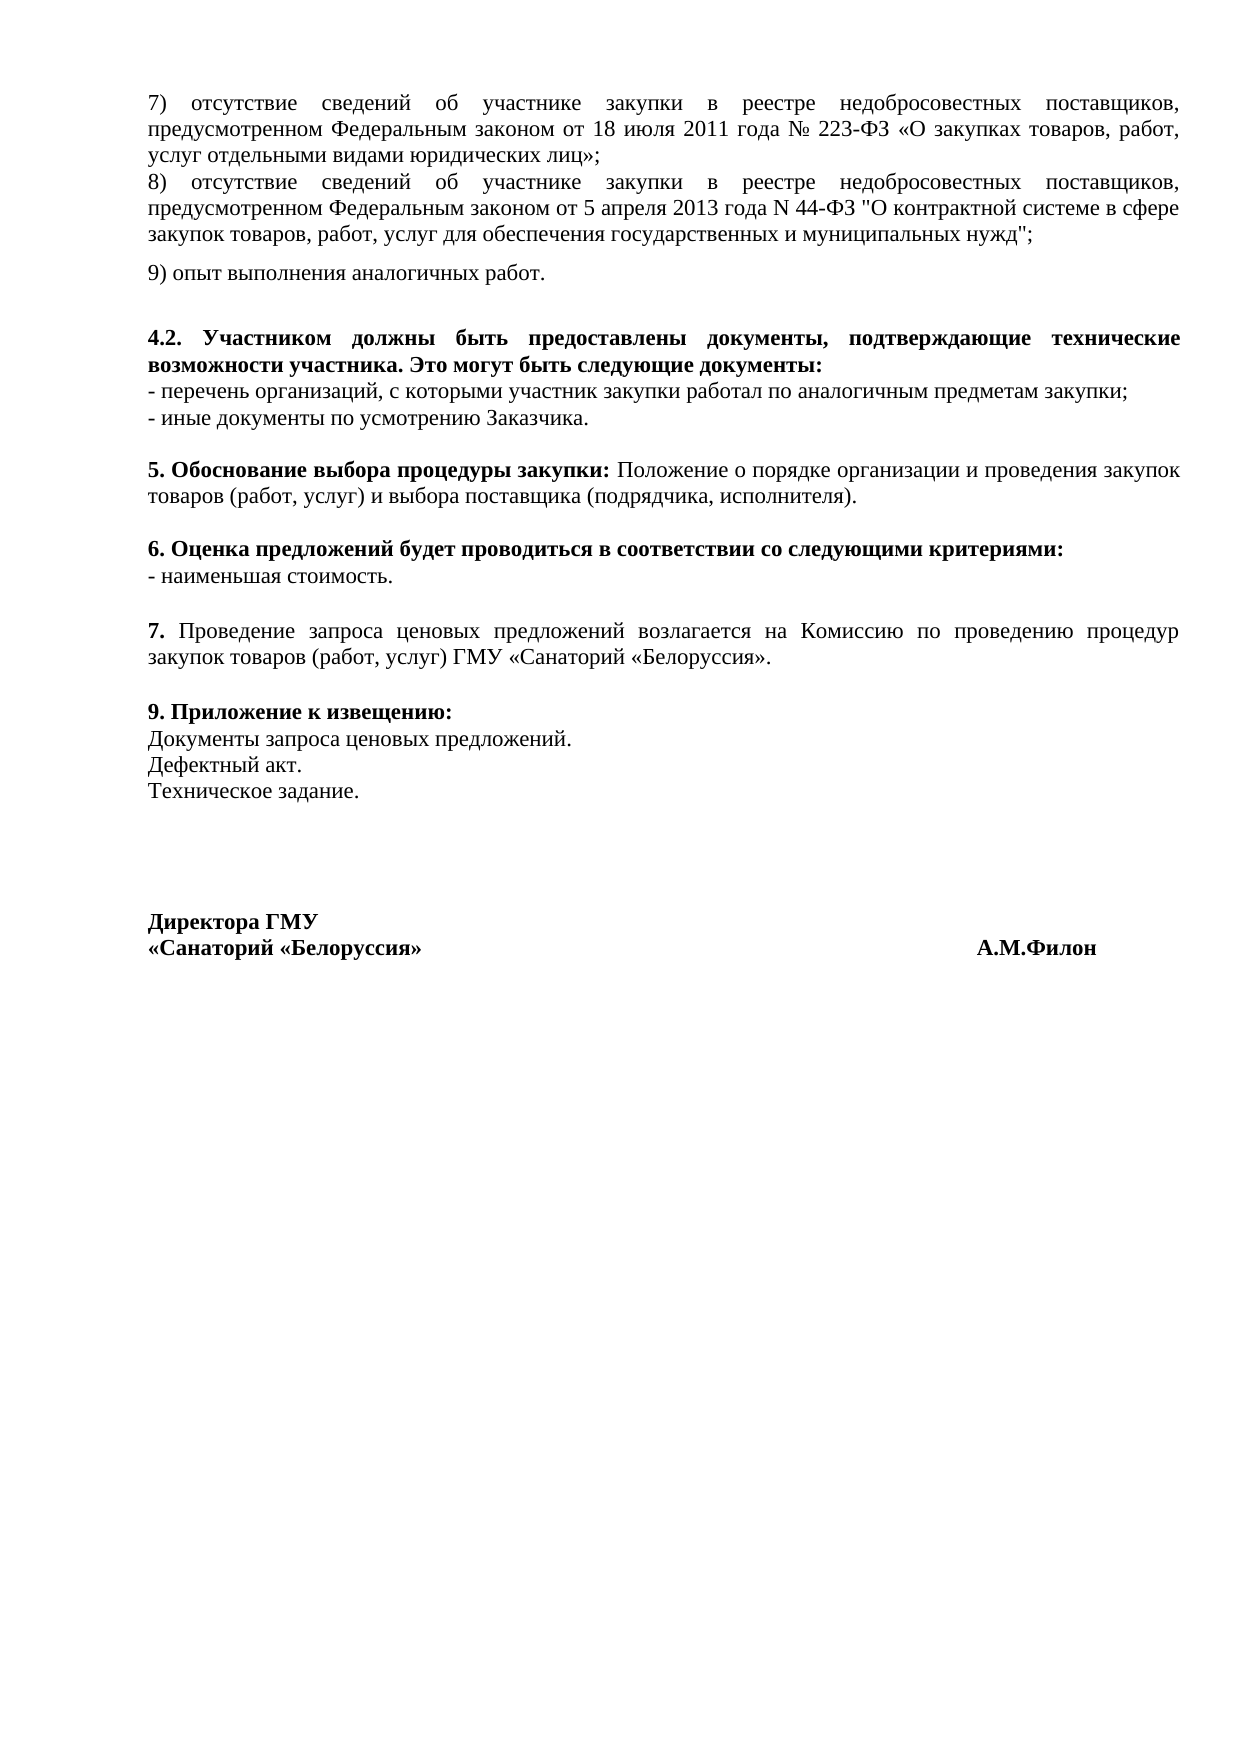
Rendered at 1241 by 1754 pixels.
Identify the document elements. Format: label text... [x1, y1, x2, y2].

text Дефектный акт. [148, 751, 1181, 777]
text 6. Оценка предложений будет проводиться в соответствии со следующими критериями: [148, 535, 1181, 562]
text Документы запроса ценовых предложений. [148, 724, 1181, 751]
text 5. Обоснование выбора процедуры закупки: Положение о порядке организации и проведения закупок товаров (работ, услуг) и выбора поставщика (подрядчика, исполнителя). [148, 456, 1181, 509]
text 8) отсутствие сведений об участнике закупки в реестре недобросовестных поставщиков, предусмотренном Федеральным законом от 5 апреля 2013 года N 44-ФЗ "О контрактной системе в сфере закупок товаров, работ, услуг для обеспечения государственных и муниципальных нужд"; [148, 168, 1181, 247]
text Директора ГМУ [148, 908, 1181, 934]
text 9) опыт выполнения аналогичных работ. [148, 259, 1181, 286]
text 4.2. Участником должны быть предоставлены документы, подтверждающие технические возможности участника. Это могут быть следующие документы: [148, 298, 1181, 377]
text - наименьшая стоимость. [148, 562, 1181, 588]
text - иные документы по усмотрению Заказчика. [148, 403, 1181, 430]
text Техническое задание. [148, 777, 1181, 804]
text 7) отсутствие сведений об участнике закупки в реестре недобросовестных поставщиков, предусмотренном Федеральным законом от 18 июля 2011 года № 223-ФЗ «О закупках товаров, работ, услуг отдельными видами юридических лиц»; [148, 89, 1181, 168]
text 7. Проведение запроса ценовых предложений возлагается на Комиссию по проведению процедур закупок товаров (работ, услуг) ГМУ «Санаторий «Белоруссия». [148, 617, 1181, 669]
text 9. Приложение к извещению: [148, 698, 1181, 724]
text «Санаторий «Белоруссия» А.М.Филон [148, 934, 1181, 961]
text - перечень организаций, с которыми участник закупки работал по аналогичным предметам закупки; [148, 377, 1181, 403]
